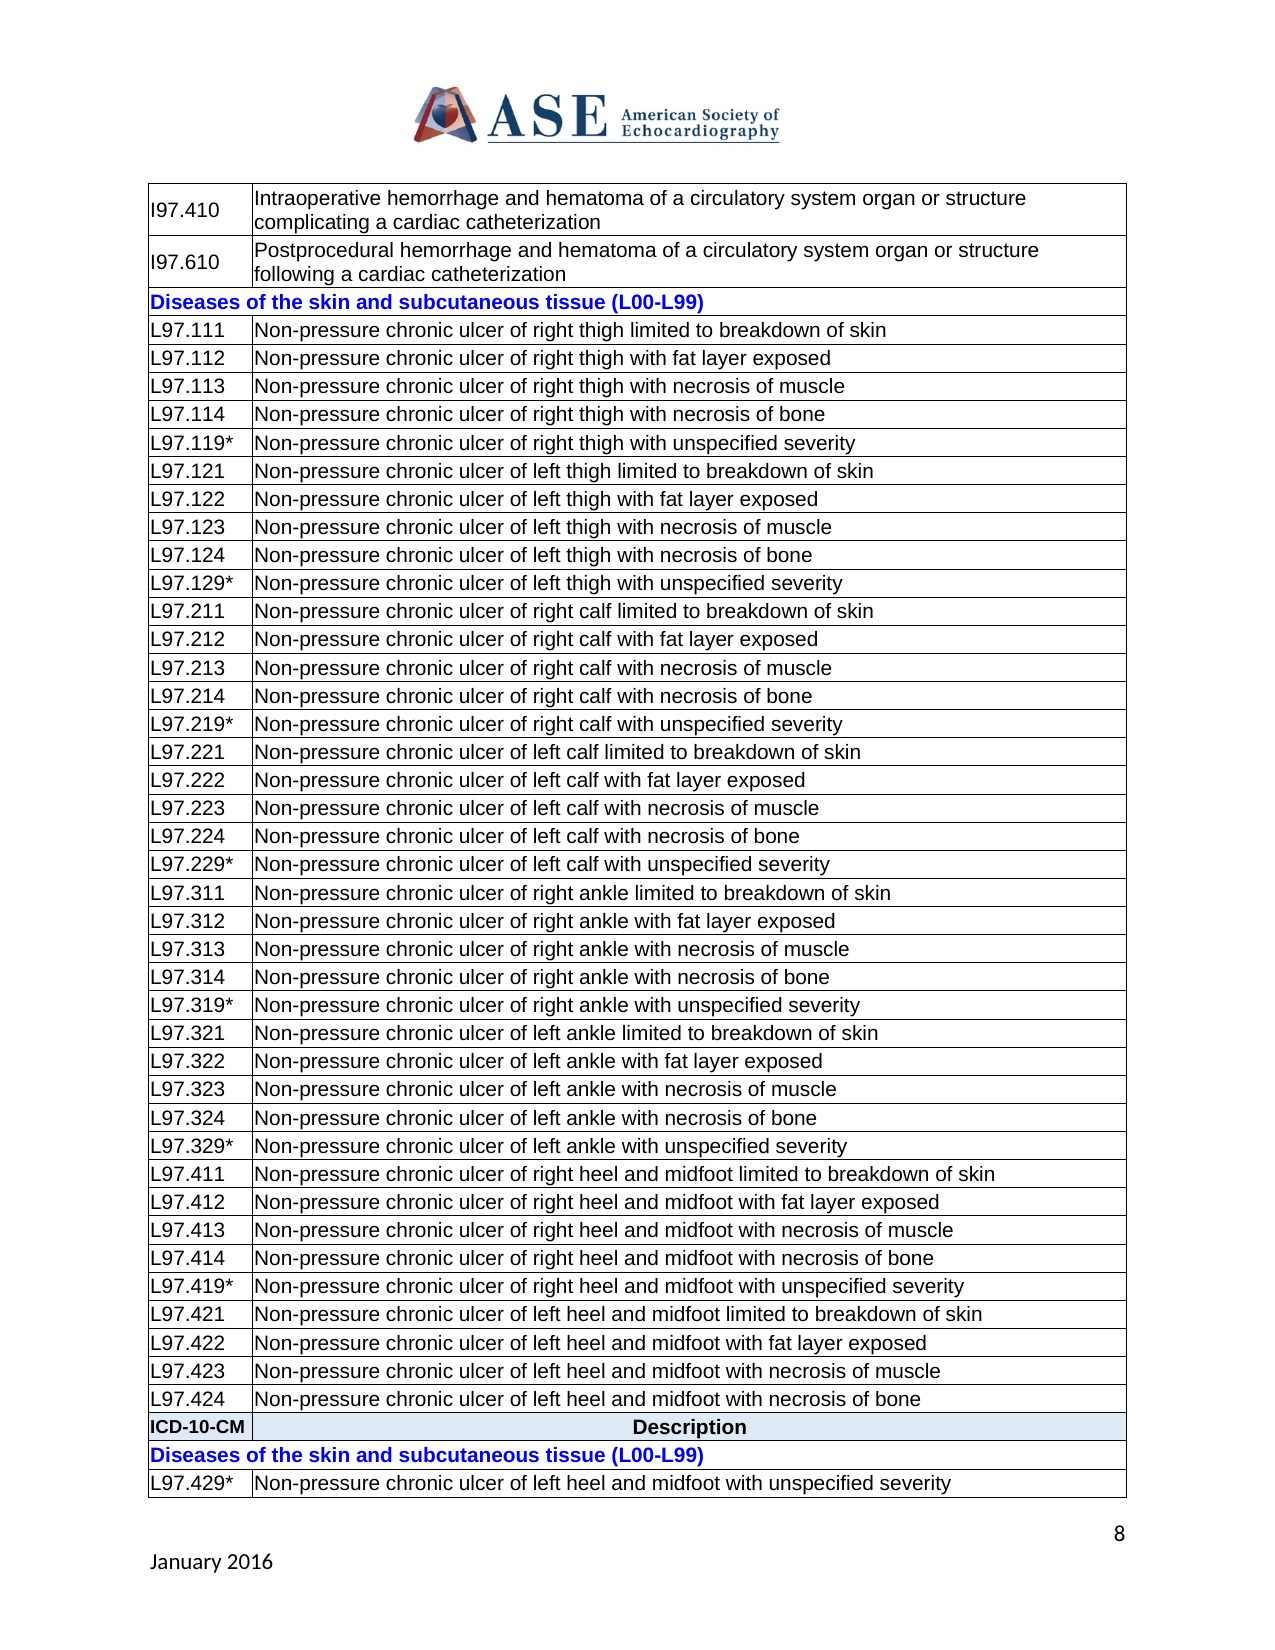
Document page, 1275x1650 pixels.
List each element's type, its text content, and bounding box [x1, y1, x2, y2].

table_cell L97.112 [149, 345, 252, 372]
table_cell L97.412 [149, 1188, 252, 1215]
table_cell Non-pressure chronic ulcer of right calf with necrosis of bone [253, 682, 1126, 709]
table_cell L97.323 [149, 1076, 252, 1103]
table_cell Non-pressure chronic ulcer of right heel and midfoot with necrosis of muscle [253, 1216, 1126, 1243]
table_cell L97.223 [149, 795, 252, 822]
table_cell L97.312 [149, 907, 252, 934]
table_cell Non-pressure chronic ulcer of left ankle with unspecified severity [253, 1132, 1126, 1159]
table_cell L97.211 [149, 598, 252, 625]
table_cell Non-pressure chronic ulcer of right ankle with fat layer exposed [253, 907, 1126, 934]
picture [412, 75, 863, 155]
table_cell L97.221 [149, 738, 252, 765]
table_cell Non-pressure chronic ulcer of right heel and midfoot with necrosis of bone [253, 1245, 1126, 1272]
table_cell Non-pressure chronic ulcer of right thigh limited to breakdown of skin [253, 316, 1126, 343]
table_cell Non-pressure chronic ulcer of right heel and midfoot with unspecified severity [253, 1273, 1126, 1300]
table_cell L97.114 [149, 401, 252, 428]
table_cell L97.311 [149, 879, 252, 906]
table_cell Non-pressure chronic ulcer of right ankle with necrosis of muscle [253, 935, 1126, 962]
table_cell Non-pressure chronic ulcer of right thigh with unspecified severity [253, 429, 1126, 456]
table_cell Non-pressure chronic ulcer of left thigh limited to breakdown of skin [253, 457, 1126, 484]
table_cell Non-pressure chronic ulcer of right heel and midfoot limited to breakdown of skin [253, 1160, 1126, 1187]
table_cell L97.113 [149, 373, 252, 400]
table_cell Non-pressure chronic ulcer of left calf limited to breakdown of skin [253, 738, 1126, 765]
table_cell L97.111 [149, 316, 252, 343]
table_cell Non-pressure chronic ulcer of right calf with necrosis of muscle [253, 654, 1126, 681]
table_cell Non-pressure chronic ulcer of left thigh with fat layer exposed [253, 485, 1126, 512]
table_cell L97.123 [149, 513, 252, 540]
table_cell Non-pressure chronic ulcer of left calf with necrosis of muscle [253, 795, 1126, 822]
table_cell L97.219* [149, 710, 252, 737]
table_cell Non-pressure chronic ulcer of left calf with unspecified severity [253, 851, 1126, 878]
table_cell L97.314 [149, 963, 252, 990]
table_cell Non-pressure chronic ulcer of left heel and midfoot with necrosis of bone [253, 1385, 1126, 1412]
table_cell L97.229* [149, 851, 252, 878]
table_cell Non-pressure chronic ulcer of right heel and midfoot with fat layer exposed [253, 1188, 1126, 1215]
table_cell Description [253, 1413, 1126, 1440]
table_cell L97.419* [149, 1273, 252, 1300]
table_cell L97.322 [149, 1048, 252, 1075]
table_cell Non-pressure chronic ulcer of right thigh with necrosis of bone [253, 401, 1126, 428]
table_cell Non-pressure chronic ulcer of left heel and midfoot with fat layer exposed [253, 1329, 1126, 1356]
table_cell L97.122 [149, 485, 252, 512]
table_cell ICD-10-CM [149, 1413, 252, 1440]
table_cell L97.421 [149, 1301, 252, 1328]
table_cell L97.213 [149, 654, 252, 681]
table_cell L97.329* [149, 1132, 252, 1159]
table_cell Non-pressure chronic ulcer of left heel and midfoot with necrosis of muscle [253, 1357, 1126, 1384]
table_cell Non-pressure chronic ulcer of right calf limited to breakdown of skin [253, 598, 1126, 625]
table_cell Non-pressure chronic ulcer of left ankle limited to breakdown of skin [253, 1020, 1126, 1047]
table_cell L97.121 [149, 457, 252, 484]
table_cell L97.423 [149, 1357, 252, 1384]
table_cell Non-pressure chronic ulcer of right calf with fat layer exposed [253, 626, 1126, 653]
table_cell Non-pressure chronic ulcer of left thigh with unspecified severity [253, 570, 1126, 597]
table_cell L97.422 [149, 1329, 252, 1356]
table_cell L97.222 [149, 766, 252, 793]
table_cell L97.129* [149, 570, 252, 597]
table_cell Postprocedural hemorrhage and hematoma of a circulatory system organ or structure following a cardiac catheterization [253, 236, 1126, 287]
table_cell L97.124 [149, 541, 252, 568]
table_cell Diseases of the skin and subcutaneous tissue (L00-L99) [149, 288, 1126, 315]
table_cell L97.224 [149, 823, 252, 850]
table_cell Non-pressure chronic ulcer of left ankle with necrosis of muscle [253, 1076, 1126, 1103]
table_cell Non-pressure chronic ulcer of left heel and midfoot limited to breakdown of skin [253, 1301, 1126, 1328]
table_cell Non-pressure chronic ulcer of left calf with necrosis of bone [253, 823, 1126, 850]
table_cell L97.424 [149, 1385, 252, 1412]
table_cell Non-pressure chronic ulcer of left calf with fat layer exposed [253, 766, 1126, 793]
table_cell Non-pressure chronic ulcer of right ankle with necrosis of bone [253, 963, 1126, 990]
table_cell Non-pressure chronic ulcer of right ankle limited to breakdown of skin [253, 879, 1126, 906]
table_cell L97.214 [149, 682, 252, 709]
table_cell Non-pressure chronic ulcer of left heel and midfoot with unspecified severity [253, 1470, 1126, 1497]
table_cell Non-pressure chronic ulcer of left thigh with necrosis of muscle [253, 513, 1126, 540]
table_cell Intraoperative hemorrhage and hematoma of a circulatory system organ or structure complicating a cardiac catheterization [253, 184, 1126, 235]
table_cell L97.212 [149, 626, 252, 653]
table_cell L97.411 [149, 1160, 252, 1187]
table_cell Non-pressure chronic ulcer of left ankle with necrosis of bone [253, 1104, 1126, 1131]
table_cell L97.324 [149, 1104, 252, 1131]
table_cell I97.410 [149, 184, 252, 235]
table_cell L97.321 [149, 1020, 252, 1047]
table_cell Non-pressure chronic ulcer of right thigh with necrosis of muscle [253, 373, 1126, 400]
table_cell L97.319* [149, 991, 252, 1018]
table_cell L97.119* [149, 429, 252, 456]
table_cell L97.413 [149, 1216, 252, 1243]
table_cell Non-pressure chronic ulcer of left ankle with fat layer exposed [253, 1048, 1126, 1075]
table_cell Diseases of the skin and subcutaneous tissue (L00-L99) [149, 1441, 1126, 1468]
table_cell I97.610 [149, 236, 252, 287]
table_cell Non-pressure chronic ulcer of right ankle with unspecified severity [253, 991, 1126, 1018]
table_cell L97.414 [149, 1245, 252, 1272]
table_cell L97.313 [149, 935, 252, 962]
table_cell Non-pressure chronic ulcer of right thigh with fat layer exposed [253, 345, 1126, 372]
table_cell Non-pressure chronic ulcer of left thigh with necrosis of bone [253, 541, 1126, 568]
table_cell Non-pressure chronic ulcer of right calf with unspecified severity [253, 710, 1126, 737]
table_cell L97.429* [149, 1470, 252, 1497]
